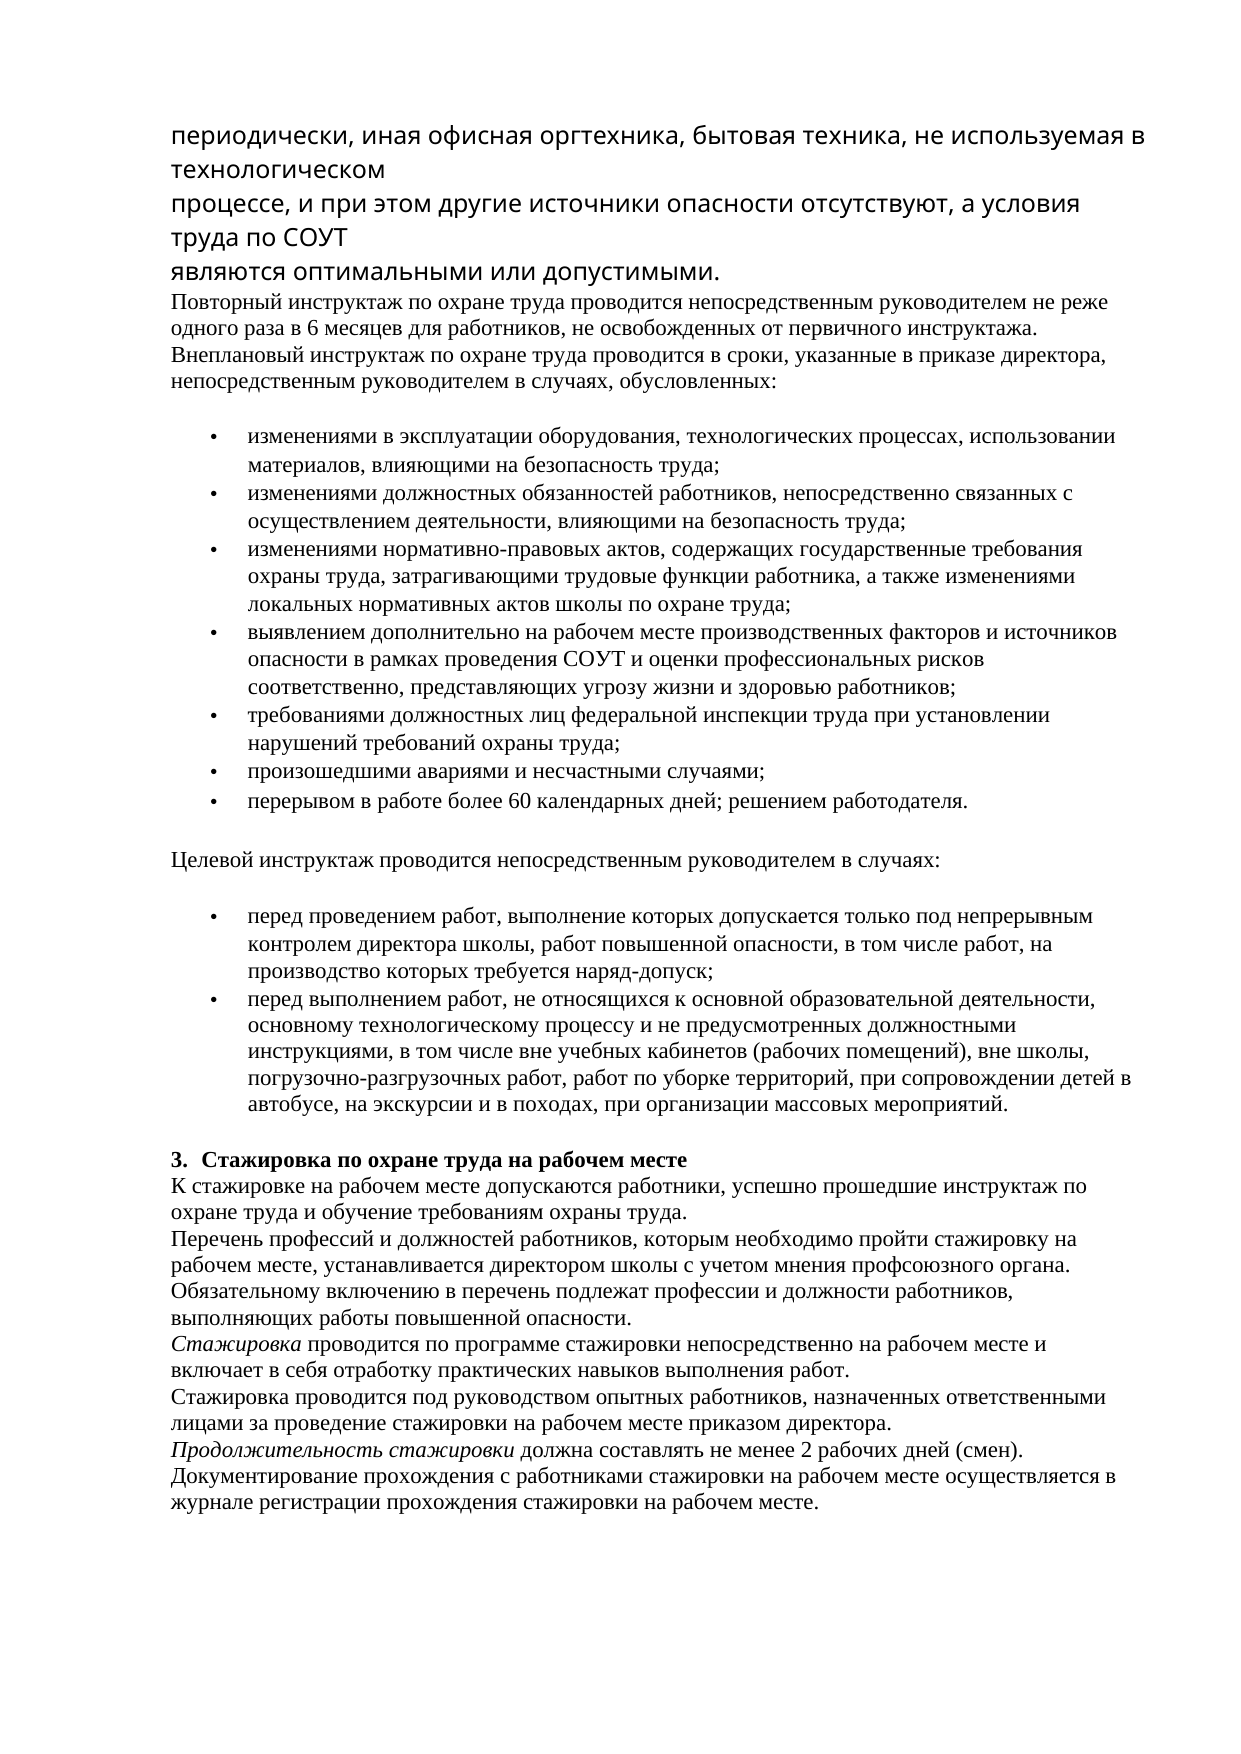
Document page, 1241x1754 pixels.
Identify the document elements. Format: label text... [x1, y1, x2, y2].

text Стажировка проводится под руководством опытных работников, назначенных ответственными лицами за проведение стажировки на рабочем месте приказом директора. [171, 1383, 1153, 1436]
list изменениями в эксплуатации оборудования, технологических процессах, использовании материалов, влияющими на безопасность труда; [210, 422, 1153, 477]
text Перечень профессий и должностей работников, которым необходимо пройти стажировку на рабочем месте, устанавливается директором школы с учетом мнения профсоюзного органа. Обязательному включению в перечень подлежат профессии и должности работников, выполняющих работы повышенной опасности. [171, 1225, 1153, 1330]
list изменениями нормативно-правовых актов, содержащих государственные требования охраны труда, затрагивающими трудовые функции работника, а также изменениями локальных нормативных актов школы по охране труда; [210, 535, 1153, 617]
list изменениями должностных обязанностей работников, непосредственно связанных с осуществлением деятельности, влияющими на безопасность труда; [210, 479, 1153, 533]
text Стажировка проводится по программе стажировки непосредственно на рабочем месте и включает в себя отработку практических навыков выполнения работ. [171, 1330, 1153, 1383]
text Повторный инструктаж по охране труда проводится непосредственным руководителем не реже одного раза в 6 месяцев для работников, не освобожденных от первичного инструктажа. [171, 288, 1153, 341]
list перерывом в работе более 60 календарных дней; решением работодателя. [171, 787, 1153, 813]
list произошедшими авариями и несчастными случаями; [171, 757, 1153, 783]
subtitle Стажировка по охране труда на рабочем месте [171, 1146, 1153, 1172]
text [171, 118, 1153, 288]
list выявлением дополнительно на рабочем месте производственных факторов и источников опасности в рамках проведения СОУТ и оценки профессиональных рисков соответственно, представляющих угрозу жизни и здоровью работников; [210, 618, 1153, 699]
text Продолжительность стажировки должна составлять не менее 2 рабочих дней (смен). Документирование прохождения с работниками стажировки на рабочем месте осуществляется в журнале регистрации прохождения стажировки на рабочем месте. [171, 1436, 1153, 1515]
list перед проведением работ, выполнение которых допускается только под непрерывным контролем директора школы, работ повышенной опасности, в том числе работ, на производство которых требуется наряд-допуск; [210, 902, 1153, 983]
list перед выполнением работ, не относящихся к основной образовательной деятельности, основному технологическому процессу и не предусмотренных должностными инструкциями, в том числе вне учебных кабинетов (рабочих помещений), вне школы, погрузочно-разгрузочных работ, работ по уборке территорий, при сопровождении детей в автобусе, на экскурсии и в походах, при организации массовых мероприятий. [210, 985, 1153, 1117]
text Целевой инструктаж проводится непосредственным руководителем в случаях: [171, 846, 1153, 873]
list требованиями должностных лиц федеральной инспекции труда при установлении нарушений требований охраны труда; [210, 701, 1153, 755]
text Внеплановый инструктаж по охране труда проводится в сроки, указанные в приказе директора, непосредственным руководителем в случаях, обусловленных: [171, 341, 1153, 393]
text К стажировке на рабочем месте допускаются работники, успешно прошедшие инструктаж по охране труда и обучение требованиям охраны труда. [171, 1172, 1153, 1225]
